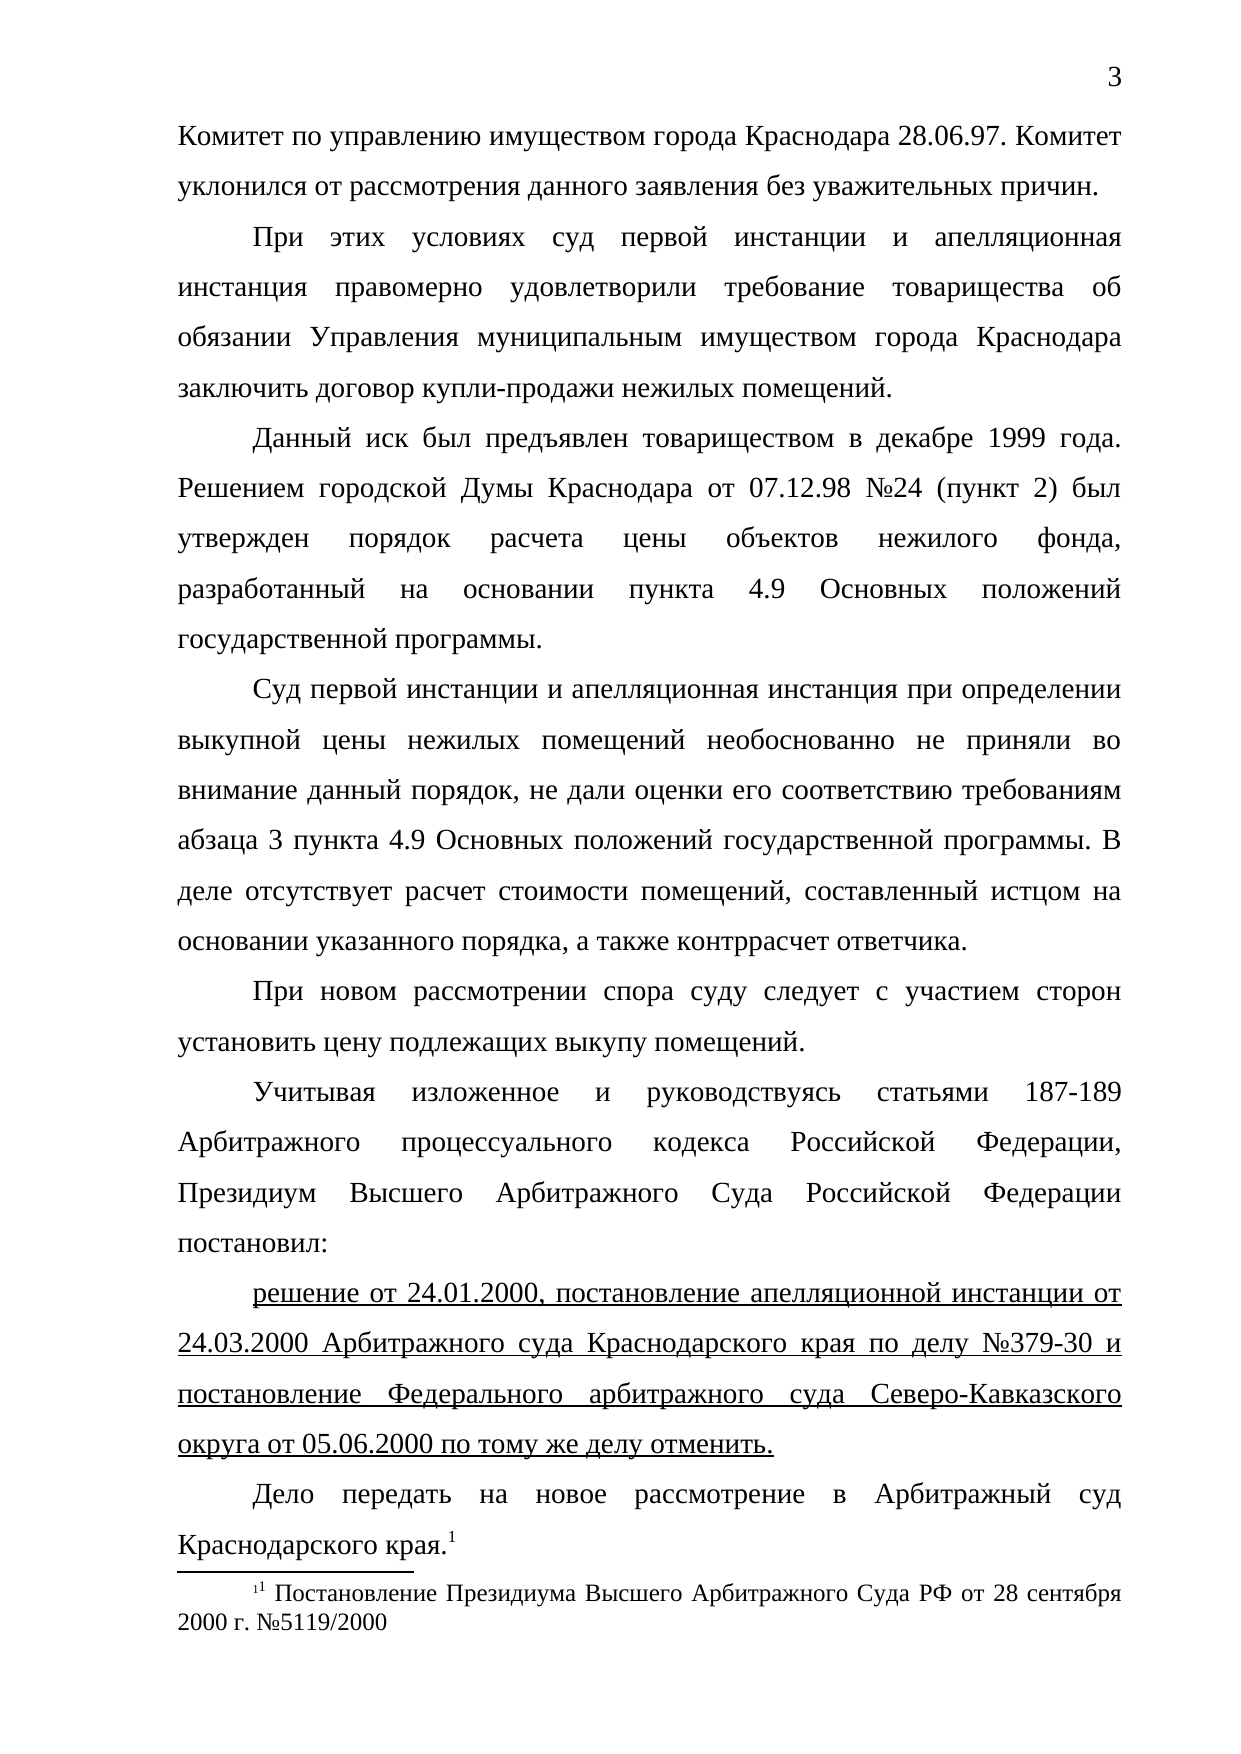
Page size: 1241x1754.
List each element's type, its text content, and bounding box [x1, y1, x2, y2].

text Дело передать на новое рассмотрение в Арбитражный суд Краснодарского края.1 [177, 1477, 1122, 1560]
text решение от 24.01.2000, постановление апелляционной инстанции от 24.03.2000 Арбитражного суда Краснодарского края по делу №379-30 и постановление Федерального арбитражного суда Северо-Кавказского округа от 05.06.2000 по тому же делу отменить. [177, 1406, 1122, 1460]
text решение от 24.01.2000, постановление апелляционной инстанции от 24.03.2000 Арбитражного суда Краснодарского края по делу №379-30 и постановление Федерального арбитражного суда Северо-Кавказского округа от 05.06.2000 по тому же делу отменить. [177, 1275, 1122, 1355]
text Данный иск был предъявлен товариществом в декабре 1999 года. Решением городской Думы Краснодара от 07.12.98 №24 (пункт 2) был утвержден порядок расчета цены объектов нежилого фонда, разработанный на основании пункта 4.9 Основных положений государственной программы. [177, 420, 1122, 655]
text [177, 118, 1122, 202]
text При новом рассмотрении спора суду следует с участием сторон установить цену подлежащих выкупу помещений. [177, 973, 1122, 1057]
text решение от 24.01.2000, постановление апелляционной инстанции от 24.03.2000 Арбитражного суда Краснодарского края по делу №379-30 и постановление Федерального арбитражного суда Северо-Кавказского округа от 05.06.2000 по тому же делу отменить. [177, 1356, 1122, 1405]
text Суд первой инстанции и апелляционная инстанция при определении выкупной цены нежилых помещений необоснованно не приняли во внимание данный порядок, не дали оценки его соответствию требованиям абзаца 3 пункта 4.9 Основных положений государственной программы. В деле отсутствует расчет стоимости помещений, составленный истцом на основании указанного порядка, а также контррасчет ответчика. [177, 672, 1122, 957]
text Учитывая изложенное и руководствуясь статьями 187-189 Арбитражного процессуального кодекса Российской Федерации, Президиум Высшего Арбитражного Суда Российской Федерации постановил: [177, 1074, 1122, 1258]
text При этих условиях суд первой инстанции и апелляционная инстанция правомерно удовлетворили требование товарищества об обязании Управления муниципальным имуществом города Краснодара заключить договор купли-продажи нежилых помещений. [177, 219, 1122, 403]
